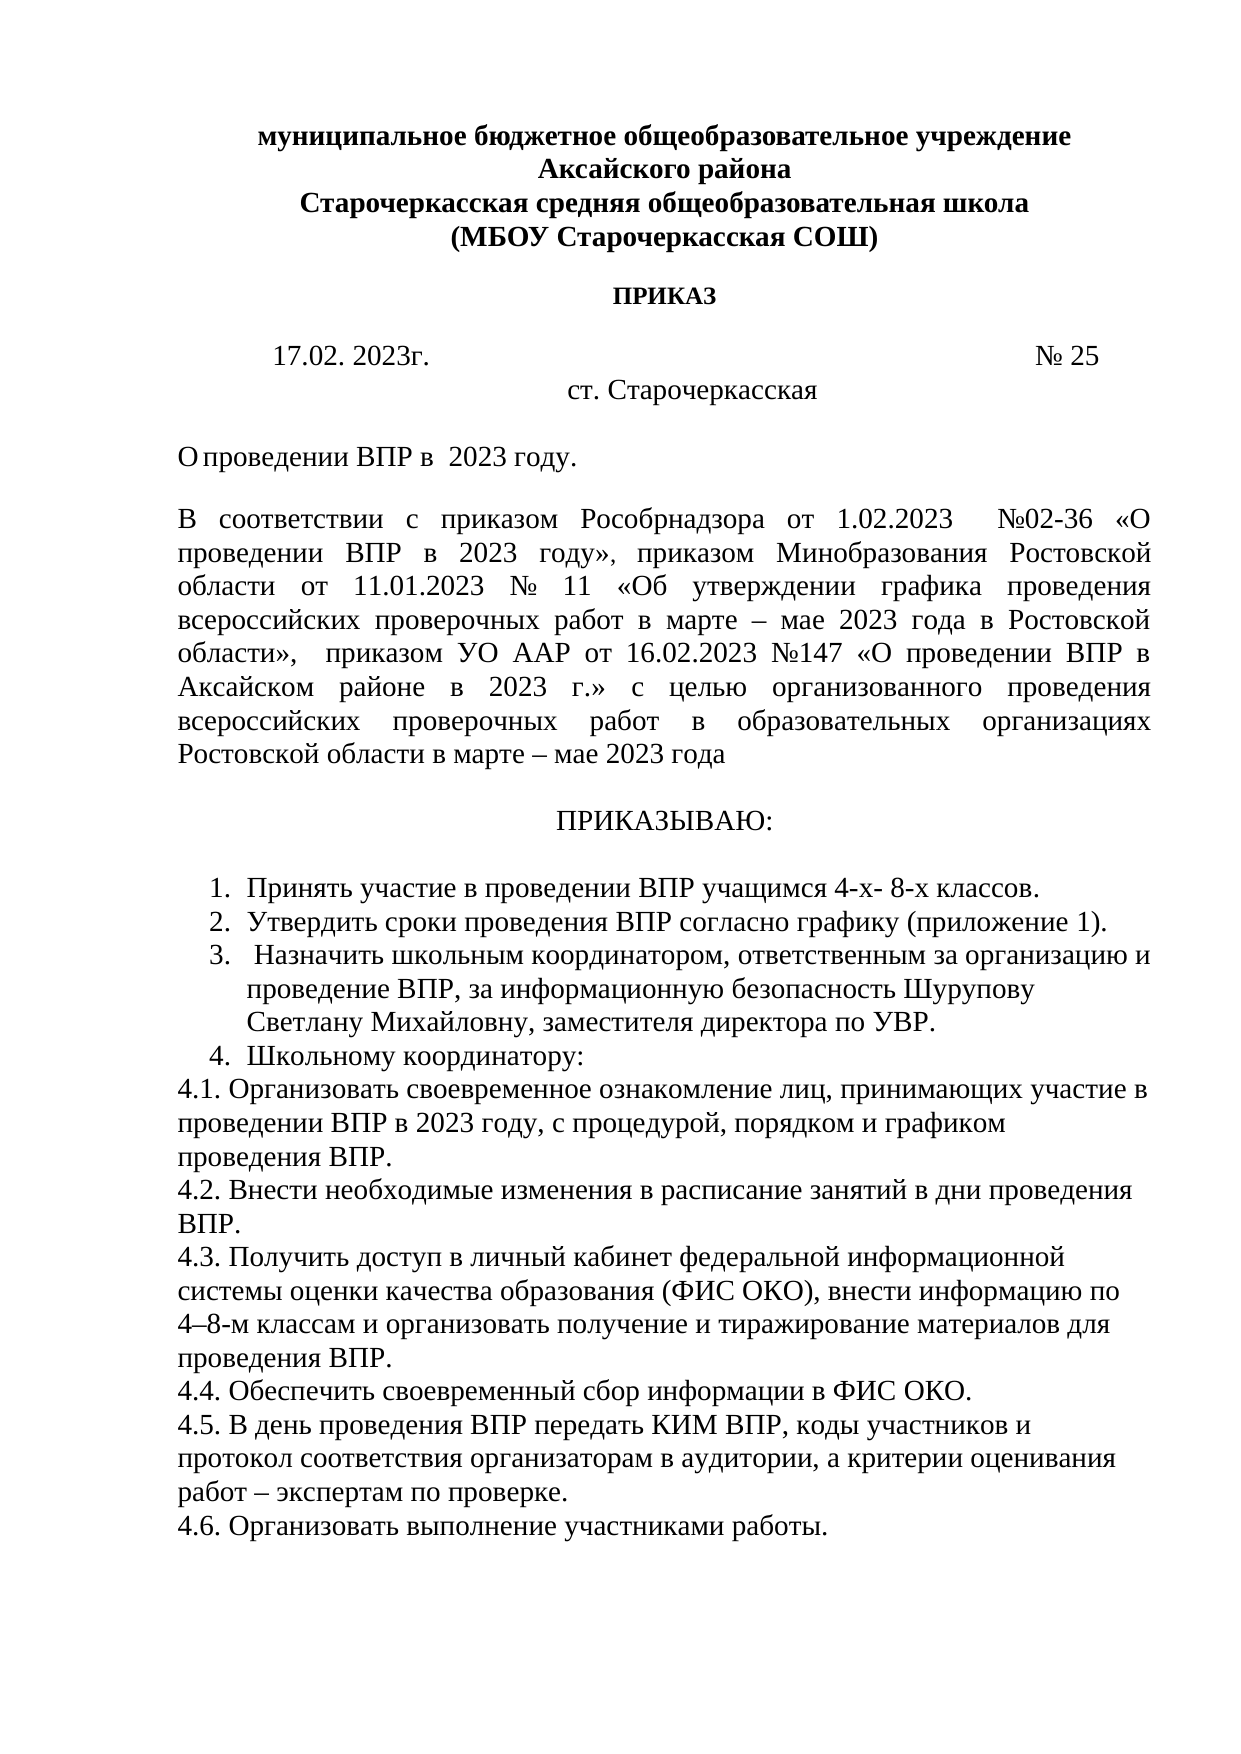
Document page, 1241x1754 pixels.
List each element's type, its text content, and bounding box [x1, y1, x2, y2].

text 4.4. Обеспечить своевременный сбор информации в ФИС ОКО. [177, 1373, 1152, 1407]
list Школьному координатору: [209, 1038, 1152, 1072]
text ПРИКАЗЫВАЮ: [177, 803, 1152, 837]
text 4.1. Организовать своевременное ознакомление лиц, принимающих участие в проведении ВПР в 2023 году, с процедурой, порядком и графиком проведения ВПР. [177, 1072, 1152, 1172]
text ст. Старочеркасская [320, 372, 1060, 406]
text Аксайского района [177, 152, 1152, 185]
text 4.5. В день проведения ВПР передать КИМ ВПР, коды участников и протокол соответствия организаторам в аудитории, а критерии оценивания работ – экспертам по проверке. [177, 1407, 1152, 1508]
text (МБОУ Старочеркасская СОШ) [177, 219, 1152, 252]
list Принять участие в проведении ВПР учащимся 4-х- 8-х классов. [209, 870, 1152, 904]
text 4.3. Получить доступ в личный кабинет федеральной информационной системы оценки качества образования (ФИС ОКО), внести информацию по 4–8-м классам и организовать получение и тиражирование материалов для проведения ВПР. [177, 1239, 1152, 1373]
text ПРИКАЗ [177, 281, 1152, 310]
list Утвердить сроки проведения ВПР согласно графику (приложение 1). [209, 904, 1152, 937]
text 4.6. Организовать выполнение участниками работы. [177, 1508, 1152, 1541]
text 4.2. Внести необходимые изменения в расписание занятий в дни проведения ВПР. [177, 1172, 1152, 1239]
text Старочеркасская средняя общеобразовательная школа [177, 185, 1152, 219]
text В соответствии с приказом Рособрнадзора от 1.02.2023 №02-36 «О проведении ВПР в 2023 году», приказом Минобразования Ростовской области от 11.01.2023 № 11 «Об утверждении графика проведения всероссийских проверочных работ в марте – мае 2023 года в Ростовской области», приказом УО ААР от 16.02.2023 №147 «О проведении ВПР в Аксайском районе в 2023 г.» с целью организованного проведения всероссийских проверочных работ в образовательных организациях Ростовской области в марте – мае 2023 года [177, 501, 1152, 770]
text муниципальное бюджетное общеобразовательное учреждение [177, 118, 1152, 152]
list Назначить школьным координатором, ответственным за организацию и проведение ВПР, за информационную безопасность Шурупову Светлану Михайловну, заместителя директора по УВР. [209, 937, 1152, 1038]
text 17.02. 2023г. № 25 [177, 338, 1152, 372]
list проведении ВПР в 2023 году. [177, 439, 1152, 473]
